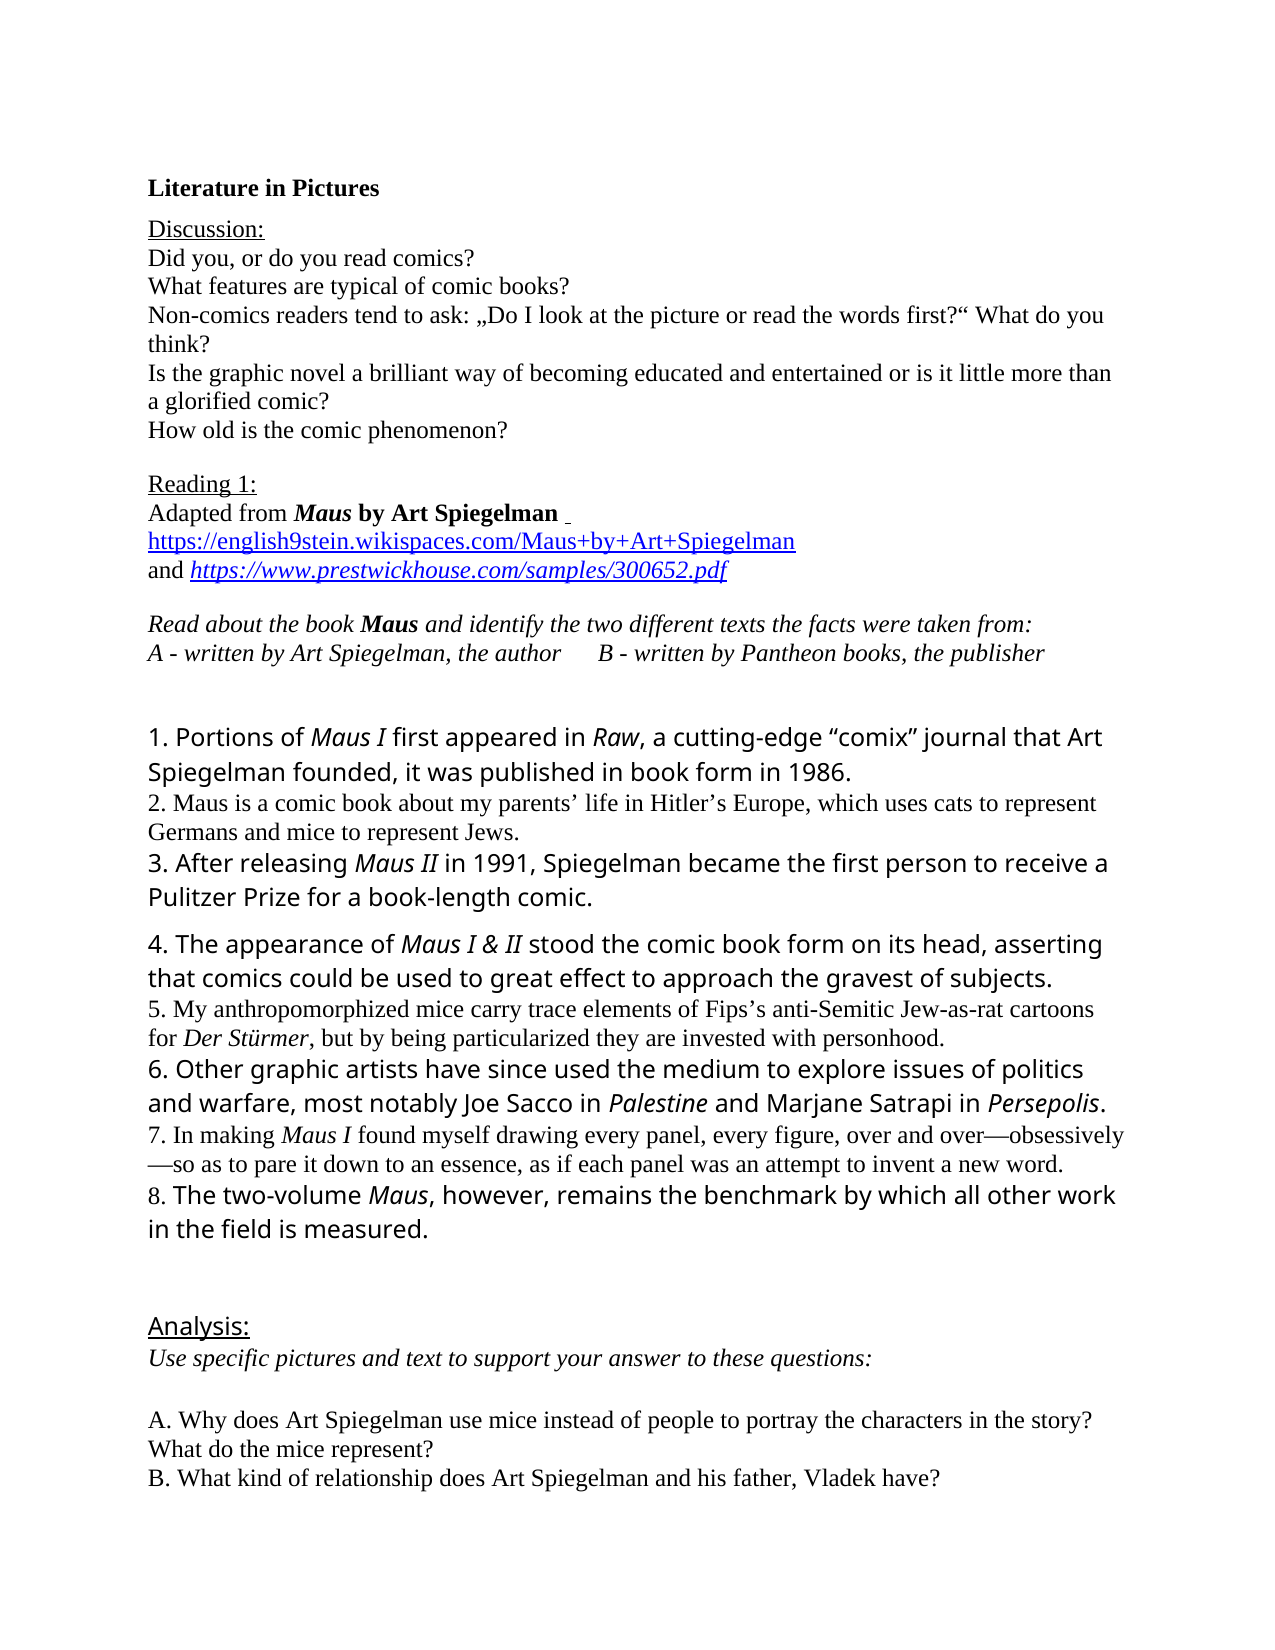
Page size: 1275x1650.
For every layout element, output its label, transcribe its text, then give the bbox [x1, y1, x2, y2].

text What do the mice represent? [148, 1434, 1127, 1463]
text 4. The appearance of Maus I & II stood the comic book form on its head, asserting that comics could be used to great effect to approach the gravest of subjects. 5. My anthropomorphized mice carry trace elements of Fips’s anti-Semitic Jew-as-rat cartoons for Der Stürmer, but by being particularized they are invested with personhood. 6. Other graphic artists have since used the medium to explore issues of politics and warfare, most notably Joe Sacco in and Marjane Satrapi in . 7. In making Maus I found myself drawing every panel, every figure, over and over—obsessively—so as to pare it down to an essence, as if each panel was an attempt to invent a new word. [148, 926, 1127, 1178]
text Analysis: Use specific pictures and text to support your answer to these questions: A. Why does Art Spiegelman use mice instead of people to portray the characters in the story? [148, 1308, 1127, 1434]
text Reading 1: Adapted from Maus by Art Spiegelman https://english9stein.wikispaces.com/Maus+by+Art+Spiegelman and https://www.prestwickhouse.com/samples/300652.pdf [148, 469, 1127, 584]
text Discussion: Did you, or do you read comics? What features are typical of comic books? Non-comics readers tend to ask: „Do I look at the picture or read the words first?“ What do you think? Is the graphic novel a brilliant way of becoming educated and entertained or is it little more than a glorified comic? How old is the comic phenomenon? [148, 214, 1127, 444]
text Literature in Pictures [148, 173, 1127, 201]
text 8. The two-volume Maus, however, remains the benchmark by which all other work in the field is measured. [148, 1178, 1127, 1246]
text 1. Portions of Maus I first appeared in Raw, a cutting-edge “comix” journal that Art Spiegelman founded, it was published in book form in 1986. 2. Maus is a comic book about my parents’ life in Hitler’s , which uses cats to represent Germans and mice to represent Jews. 3. After releasing Maus II in 1991, Spiegelman became the first person to receive a Pulitzer Prize for a book-length comic. [148, 720, 1127, 914]
text Read about the book Maus and identify the two different texts the facts were taken from: A - written by Art Spiegelman, the author B - written by Pantheon books, the publisher [148, 609, 1127, 695]
text B. What kind of relationship does Art Spiegelman and his father, Vladek have? [148, 1463, 1127, 1492]
